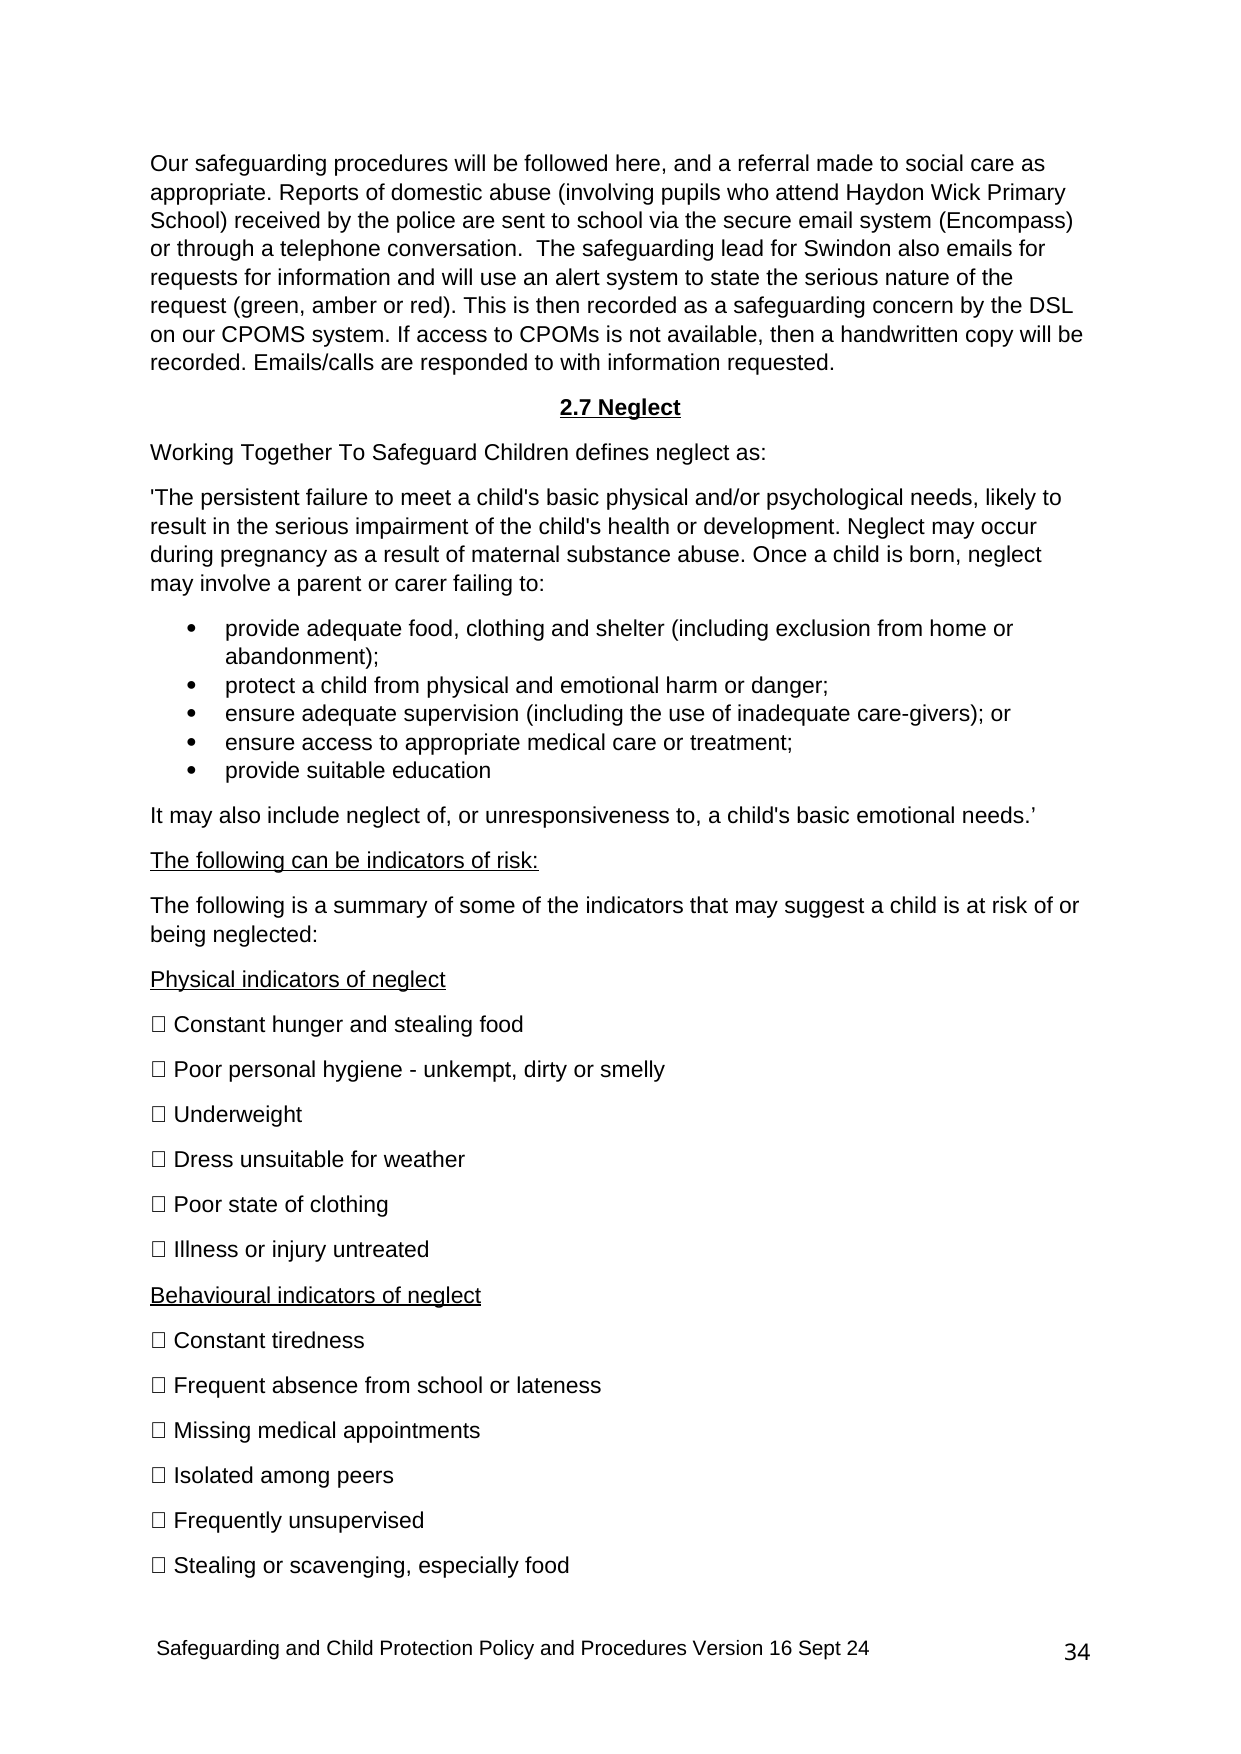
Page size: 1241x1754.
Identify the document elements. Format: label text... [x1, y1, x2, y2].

text  Frequent absence from school or lateness [150, 1458, 1090, 1484]
text  Illness or injury untreated [150, 1322, 1090, 1349]
text Our safeguarding procedures will be followed here, and a referral made to social care as appropriate. Reports of domestic abuse (involving pupils who attend Haydon Wick Primary School) received by the police are sent to school via the secure email system (Encompass) or through a telephone conversation. The safeguarding lead for Swindon also emails for requests for information and will use an alert system to state the serious nature of the request (green, amber or red). This is then recorded as a safeguarding concern by the DSL on our CPOMS system. If access to CPOMs is not available, then a handwritten copy will be recorded. Emails/calls are responded to with information requested. [150, 236, 1090, 461]
text  Constant tiredness [150, 1413, 1090, 1439]
text Physical indicators of neglect [150, 1052, 1090, 1078]
text The following can be indicators of risk: [150, 933, 1090, 959]
list provide suitable education [187, 843, 1090, 869]
list provide adequate food, clothing and shelter (including exclusion from home or abandonment); [187, 701, 1090, 756]
list ensure access to appropriate medical care or treatment; [187, 814, 1090, 841]
text The following is a summary of some of the indicators that may suggest a child is at risk of or being neglected: [150, 978, 1090, 1033]
text 'The persistent failure to meet a child's basic physical and/or psychological needs, likely to result in the serious impairment of the child's health or development. Neglect may occur during pregnancy as a result of maternal substance abuse. Once a child is born, neglect may involve a parent or carer failing to: [150, 570, 1090, 682]
text 2.7 Neglect [150, 480, 1090, 507]
text  Underweight [150, 1187, 1090, 1213]
text  Missing medical appointments [150, 1503, 1090, 1529]
list ensure adequate supervision (including the use of inadequate care-givers); or [187, 786, 1090, 812]
text  Dress unsuitable for weather [150, 1232, 1090, 1259]
list protect a child from physical and emotional harm or danger; [187, 758, 1090, 784]
text It may also include neglect of, or unresponsiveness to, a child's basic emotional needs.’ [150, 888, 1090, 914]
text  Poor personal hygiene - unkempt, dirty or smelly [150, 1142, 1090, 1168]
text  Isolated among peers [150, 1548, 1090, 1574]
text  Poor state of clothing [150, 1277, 1090, 1304]
text Responding to concerns that a pupil might be subject to or witnessing domestic abuse [150, 150, 1090, 205]
text  Constant hunger and stealing food [150, 1097, 1090, 1123]
text Behavioural indicators of neglect [150, 1368, 1090, 1394]
text Working Together To Safeguard Children defines neglect as: [150, 525, 1090, 552]
